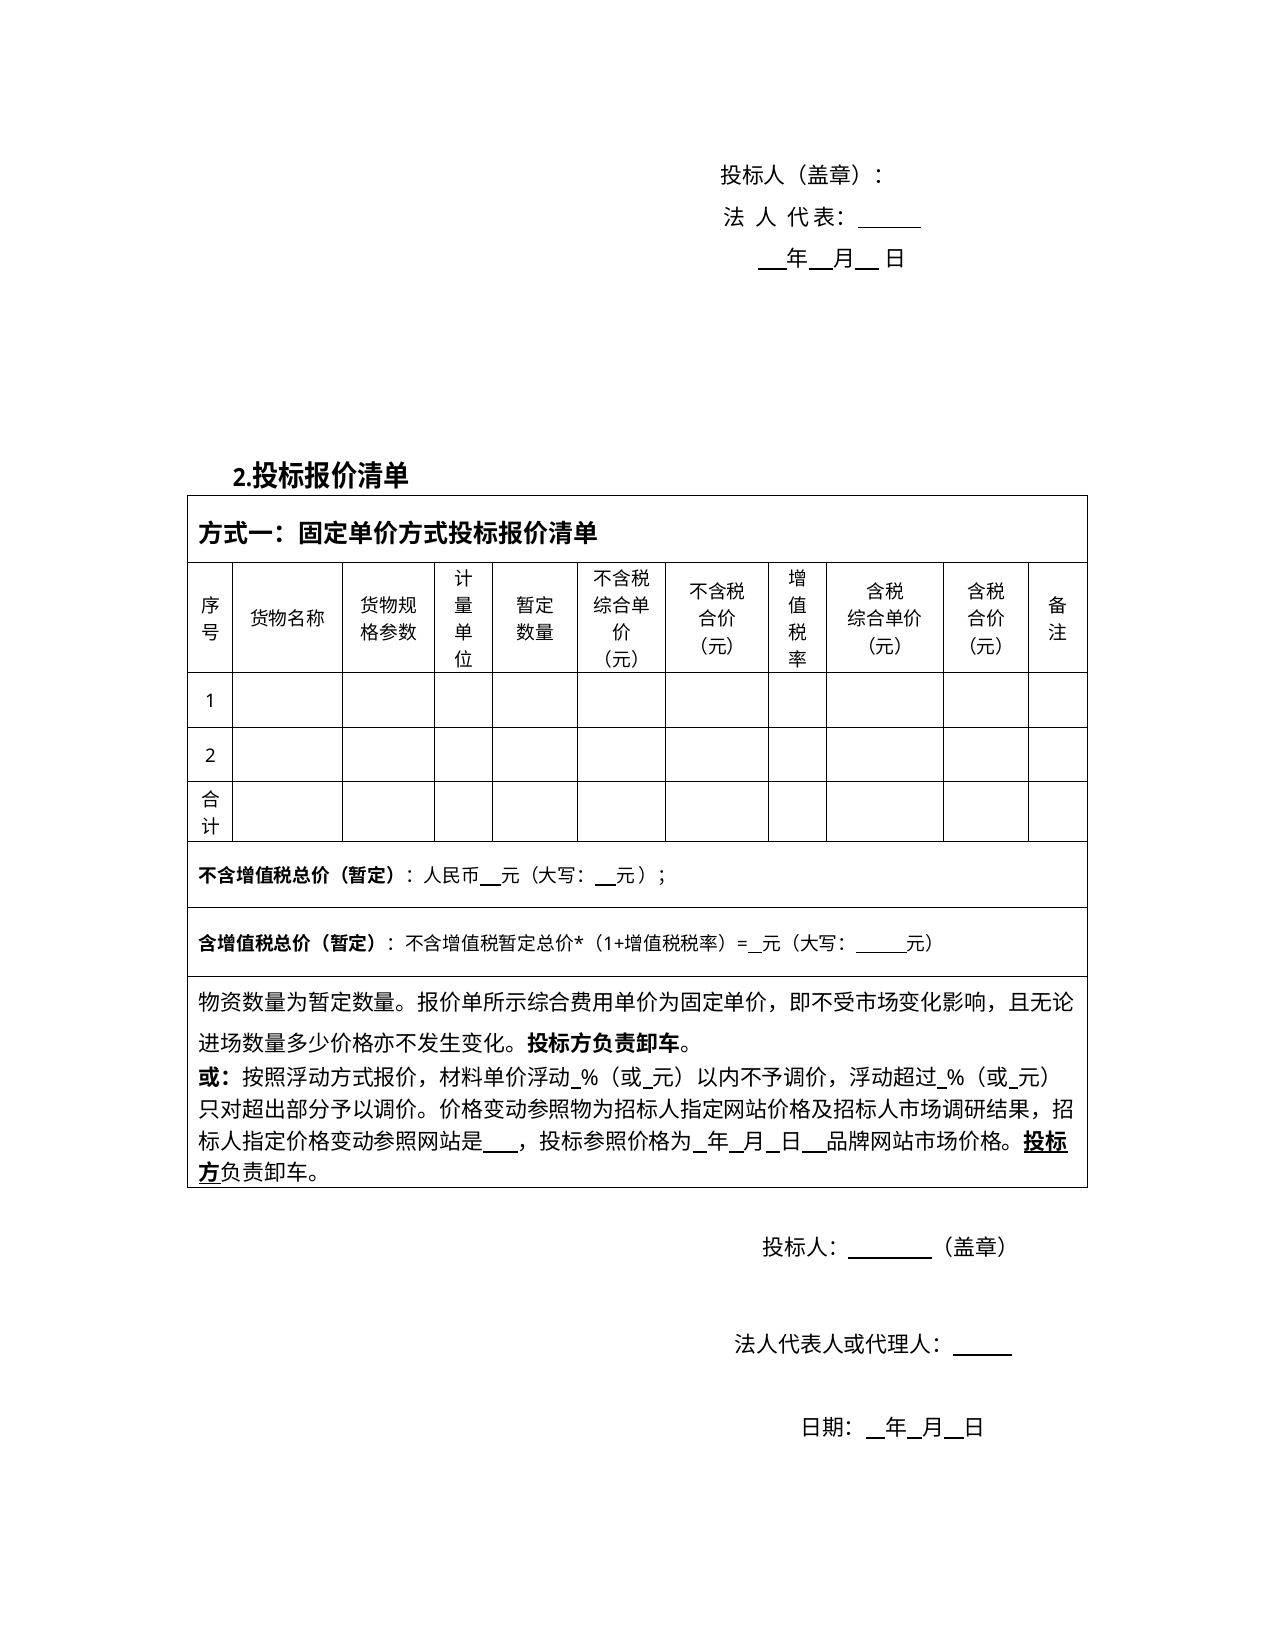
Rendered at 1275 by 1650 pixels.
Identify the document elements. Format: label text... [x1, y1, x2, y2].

table_cell 含增值税总价（暂定）：不含增值税暂定总价*（1+增值税税率）= 元（大写： 元） [188, 908, 1087, 976]
table_cell 货物名称 [233, 563, 342, 672]
table_cell 不含税 合价 （元） [666, 563, 768, 672]
table_cell [493, 728, 577, 781]
table_cell [233, 782, 342, 841]
table_cell [944, 728, 1028, 781]
table_cell [666, 782, 768, 841]
table_cell [578, 673, 665, 727]
text 法人代表人或代理人： [187, 1319, 1087, 1361]
table_cell [343, 782, 434, 841]
table_cell [493, 673, 577, 727]
table_cell 合计 [188, 782, 232, 841]
table_cell 不含税 综合单价 （元） [578, 563, 665, 672]
text 投标人： （盖章） [187, 1230, 1087, 1261]
table_cell [666, 673, 768, 727]
table_cell 含税 合价 （元） [944, 563, 1028, 672]
table_cell 暂定 数量 [493, 563, 577, 672]
table_cell [233, 728, 342, 781]
table_cell [578, 728, 665, 781]
table_cell [827, 728, 943, 781]
table_cell [666, 728, 768, 781]
table_cell [1029, 728, 1087, 781]
text 投标人（盖章）： [187, 150, 1087, 192]
table_cell [343, 673, 434, 727]
table_cell 不含增值税总价（暂定）：人民币 元（大写： 元 ）； [188, 842, 1087, 907]
table_cell [578, 782, 665, 841]
table_cell [769, 728, 826, 781]
table_cell [435, 782, 492, 841]
text 日期： 年 月 日 [187, 1402, 1087, 1444]
table_cell [827, 673, 943, 727]
table_cell [343, 728, 434, 781]
table_cell 物资数量为暂定数量。报价单所示综合费用单价为固定单价，即不受市场变化影响，且无论进场数量多少价格亦不发生变化。投标方负责卸车。 或：按照浮动方式报价，材料单价浮动 %（或 元）以内不予调价，浮动超过 %（或 元）只对超出部分予以调价。价格变动参照物为招标人指定网站价格及招标人市场调研结果，招标人指定价格变动参照网站是 ，投标参照价格为 年 月 日 品牌网站市场价格。投标方负责卸车。 [188, 977, 1087, 1187]
table_cell [435, 673, 492, 727]
table_cell 货物规格参数 [343, 563, 434, 672]
table_cell [233, 673, 342, 727]
table_cell [827, 782, 943, 841]
table_cell [769, 673, 826, 727]
table_cell [435, 728, 492, 781]
text 年 月 日 [187, 233, 1087, 275]
table_cell 含税 综合单价 （元） [827, 563, 943, 672]
table_header 方式一：固定单价方式投标报价清单 [188, 496, 1087, 562]
table_cell [944, 782, 1028, 841]
text 2.投标报价清单 [187, 453, 1087, 494]
text 法 人 代 表： [187, 192, 1087, 233]
table_cell 备注 [1029, 563, 1087, 672]
table_cell 序号 [188, 563, 232, 672]
table_cell [1029, 673, 1087, 727]
table_cell [1029, 782, 1087, 841]
table_cell [769, 782, 826, 841]
table_cell 1 [188, 673, 232, 727]
table_cell 2 [188, 728, 232, 781]
table_cell [493, 782, 577, 841]
table_cell 计量 单位 [435, 563, 492, 672]
table_cell [944, 673, 1028, 727]
table_cell 增值 税率 [769, 563, 826, 672]
